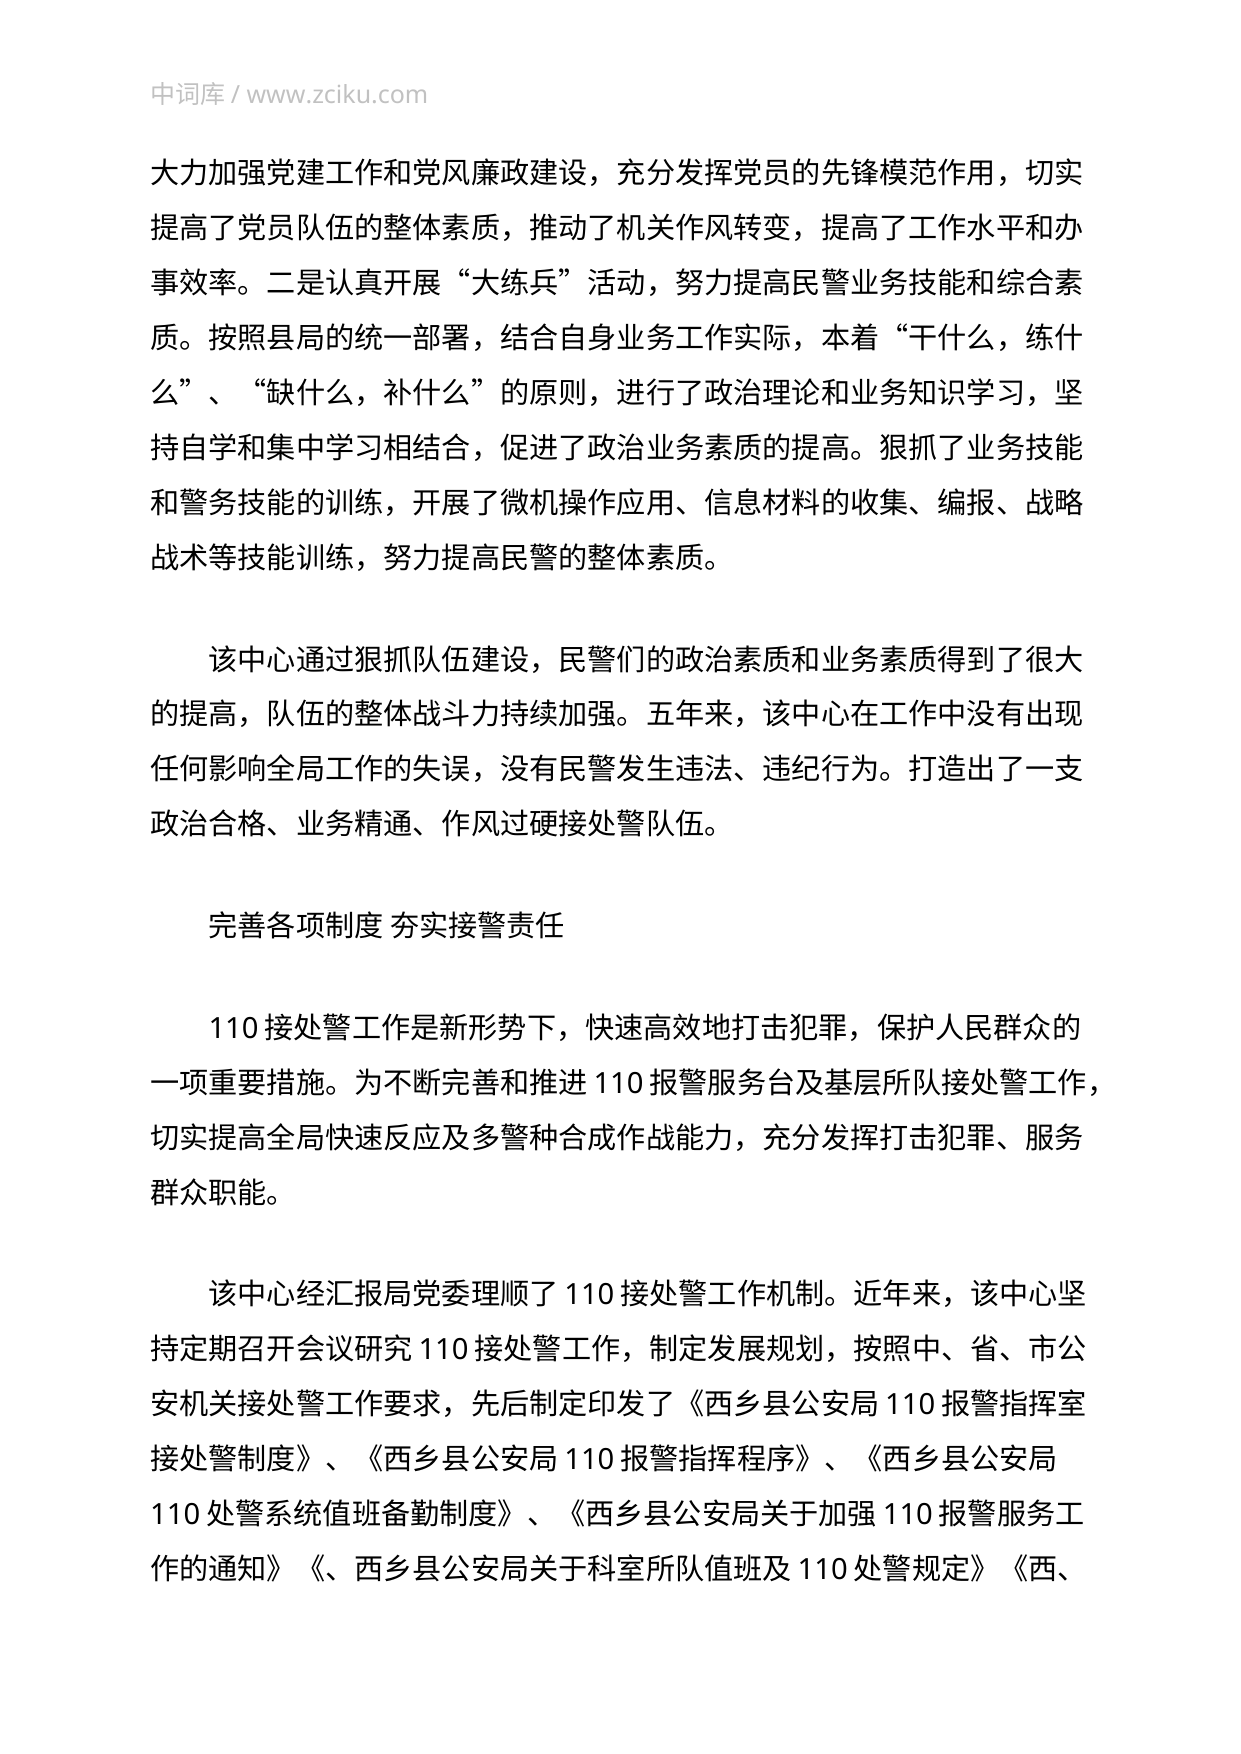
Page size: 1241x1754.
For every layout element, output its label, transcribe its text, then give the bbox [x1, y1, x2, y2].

text 完善各项制度 夯实接警责任 [150, 902, 1090, 945]
text 该中心通过狠抓队伍建设，民警们的政治素质和业务素质得到了很大的提高，队伍的整体战斗力持续加强。五年来，该中心在工作中没有出现任何影响全局工作的失误，没有民警发生违法、违纪行为。打造出了一支政治合格、业务精通、作风过硬接处警队伍。 [150, 636, 1090, 843]
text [150, 150, 1090, 577]
text 110接处警工作是新形势下，快速高效地打击犯罪，保护人民群众的一项重要措施。为不断完善和推进110报警服务台及基层所队接处警工作，切实提高全局快速反应及多警种合成作战能力，充分发挥打击犯罪、服务群众职能。 [150, 1004, 1090, 1211]
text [150, 1271, 1090, 1588]
